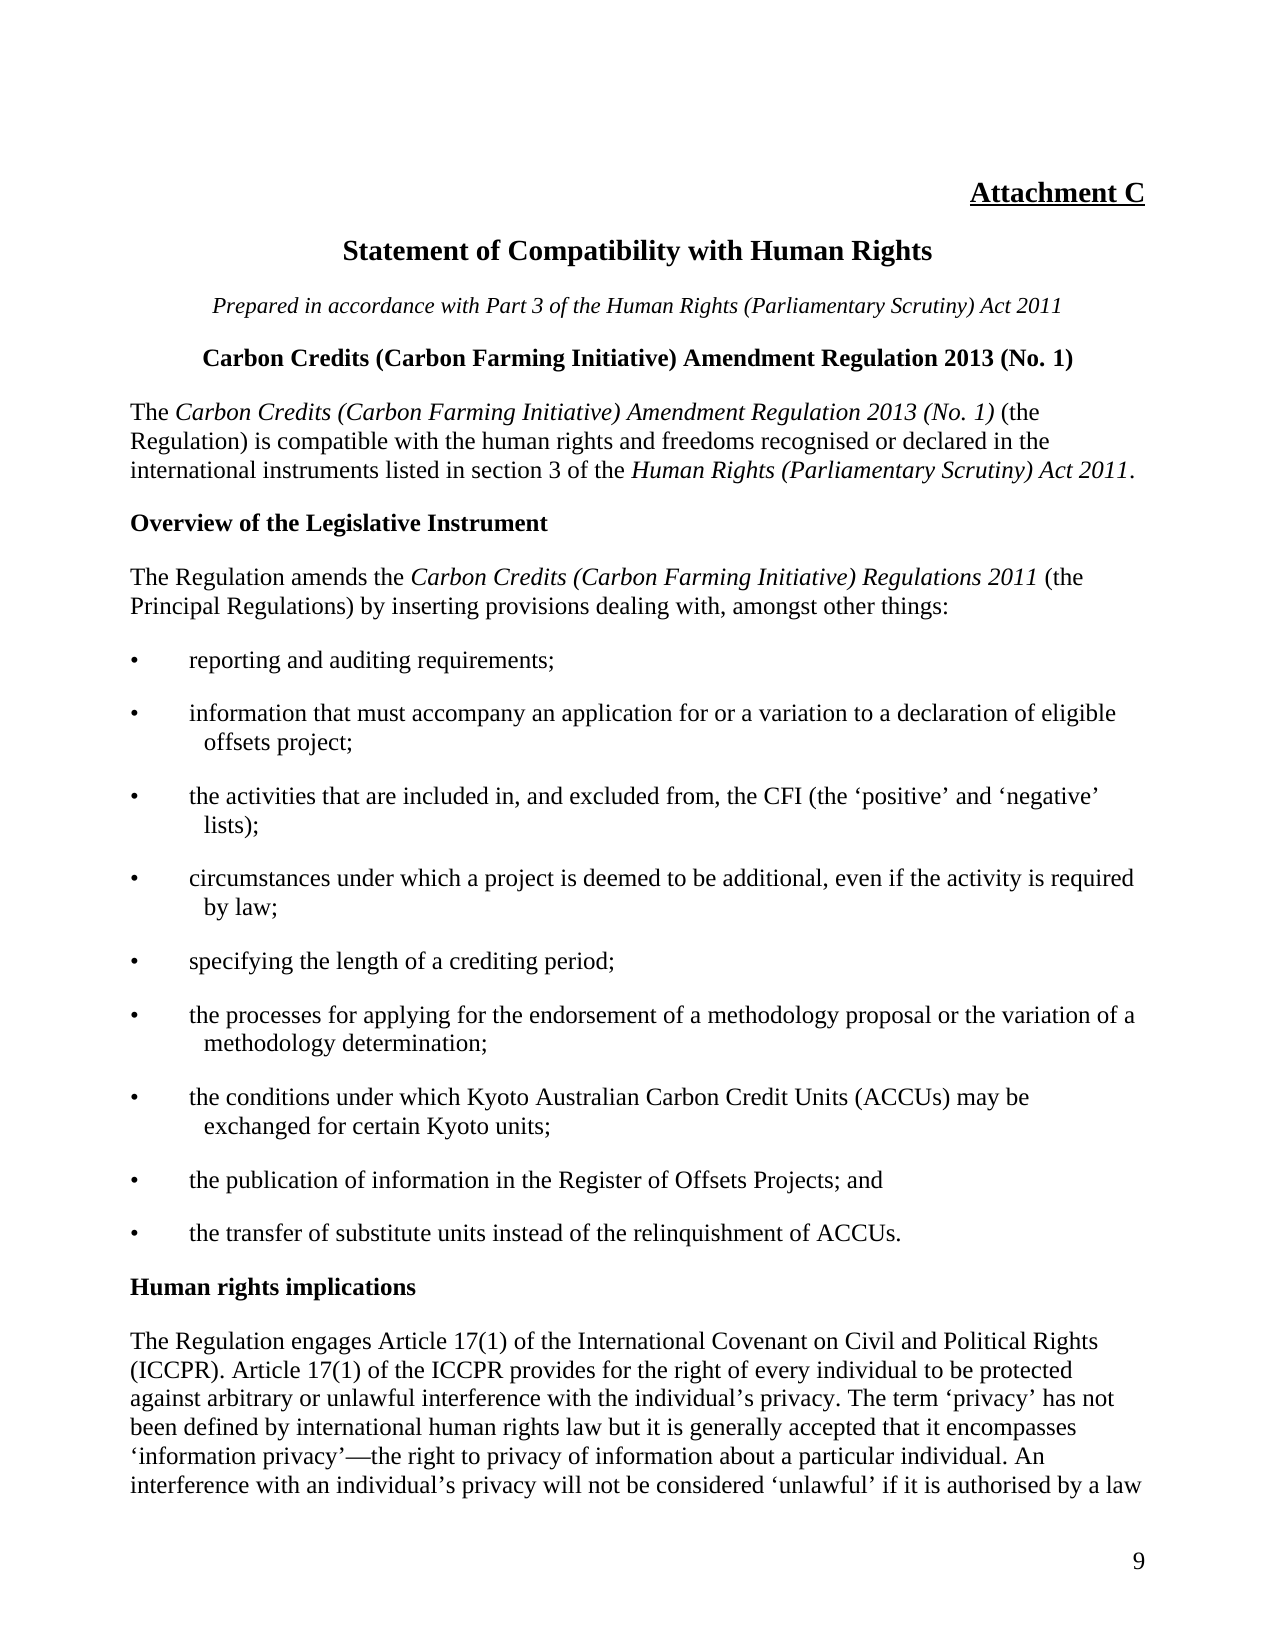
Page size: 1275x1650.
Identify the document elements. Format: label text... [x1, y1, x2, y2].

text information that must accompany an application for or a variation to a declaration of eligible offsets project; [130, 698, 1136, 756]
subtitle Human rights implications [130, 1272, 1145, 1301]
subtitle Overview of the Legislative Instrument [130, 508, 1145, 537]
text reporting and auditing requirements; [130, 645, 1136, 673]
text the processes for applying for the endorsement of a methodology proposal or the variation of a methodology determination; [130, 1000, 1136, 1057]
text Carbon Credits (Carbon Farming Initiative) Amendment Regulation 2013 (No. 1) [130, 343, 1145, 372]
subtitle Statement of Compatibility with Human Rights [130, 233, 1145, 267]
text specifying the length of a crediting period; [130, 946, 1136, 975]
subtitle Attachment C [130, 175, 1145, 208]
text The Regulation amends the Carbon Credits (Carbon Farming Initiative) Regulations 2011 (the Principal Regulations) by inserting provisions dealing with, amongst other things: [130, 562, 1145, 620]
text circumstances under which a project is deemed to be additional, even if the activity is required by law; [130, 863, 1136, 921]
text Prepared in accordance with Part 3 of the Human Rights (Parliamentary Scrutiny) Act 2011 [130, 292, 1145, 318]
text the conditions under which Kyoto Australian Carbon Credit Units (ACCUs) may be exchanged for certain Kyoto units; [130, 1082, 1136, 1140]
text The Carbon Credits (Carbon Farming Initiative) Amendment Regulation 2013 (No. 1) (the Regulation) is compatible with the human rights and freedoms recognised or declared in the international instruments listed in section 3 of the Human Rights (Parliamentary Scrutiny) Act 2011. [130, 397, 1145, 483]
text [130, 1326, 1145, 1498]
text the transfer of substitute units instead of the relinquishment of ACCUs. [130, 1218, 1136, 1247]
text the publication of information in the Register of Offsets Projects; and [130, 1165, 1136, 1193]
text the activities that are included in, and excluded from, the CFI (the ‘positive’ and ‘negative’ lists); [130, 781, 1136, 838]
